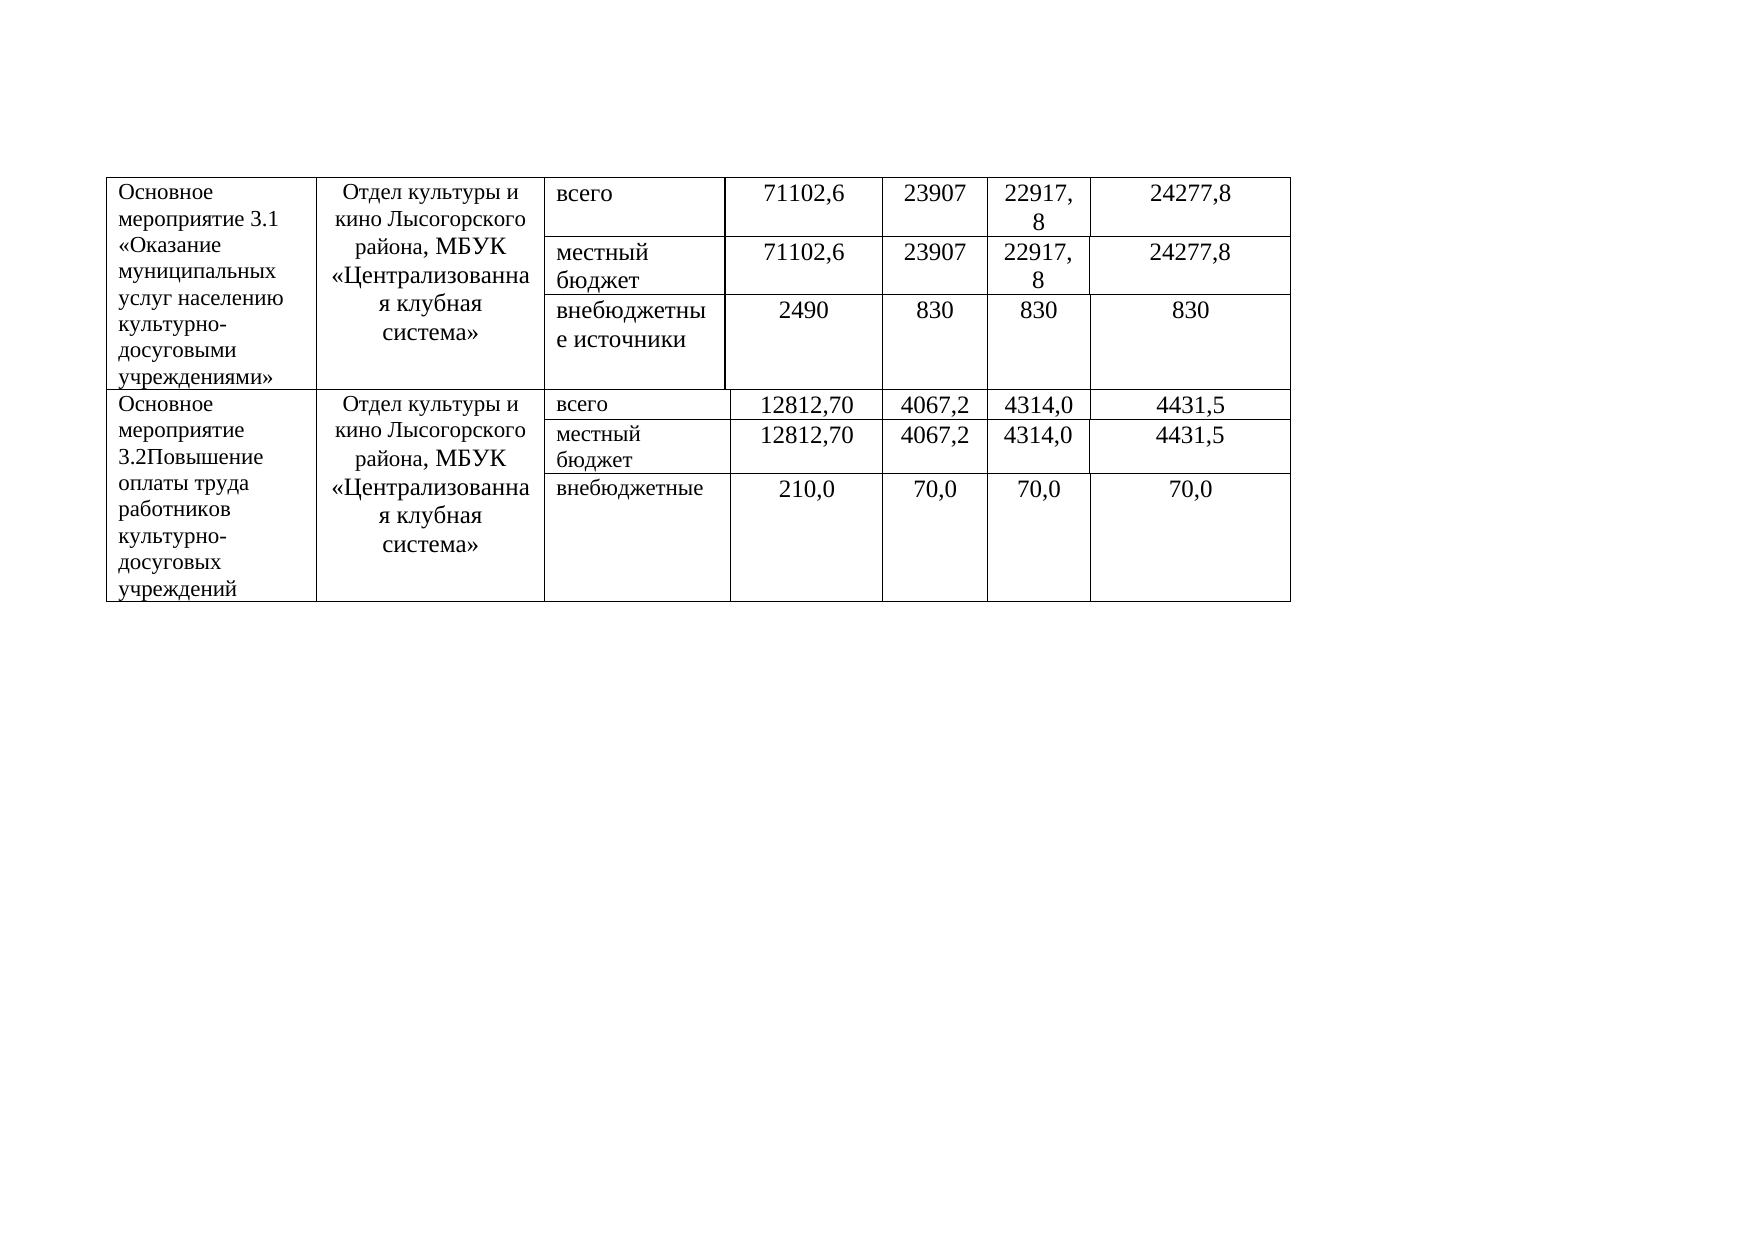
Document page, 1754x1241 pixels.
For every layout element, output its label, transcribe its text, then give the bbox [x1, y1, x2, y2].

table_cell 2490 [726, 295, 882, 389]
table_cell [317, 178, 544, 389]
table_cell 70,0 [1091, 474, 1290, 601]
table_cell всего [545, 178, 724, 236]
table_cell 22917,8 [988, 178, 1090, 236]
table_cell внебюджетные [545, 474, 730, 601]
table_cell 4314,0 [988, 390, 1090, 419]
table_cell 210,0 [731, 474, 882, 601]
table_cell 4431,5 [1090, 420, 1290, 473]
table_cell местный бюджет [545, 237, 724, 294]
table_cell 830 [988, 295, 1090, 389]
table_cell 4314,0 [988, 420, 1089, 473]
table_cell 12812,70 [731, 420, 882, 473]
table_cell 24277,8 [1091, 178, 1290, 236]
table_cell 830 [1091, 295, 1290, 389]
table_cell 4067,2 [883, 420, 987, 473]
table_cell 4067,2 [883, 390, 987, 419]
table_cell всего [545, 390, 730, 419]
table_cell 70,0 [883, 474, 987, 601]
table_cell 12812,70 [731, 390, 882, 419]
table_cell Основное мероприятие 3.1 «Оказание муниципальных услуг населению культурно-досуговыми учреждениями» [107, 178, 316, 389]
table_cell внебюджетные источники [545, 295, 724, 389]
table_cell 23907 [883, 178, 987, 236]
table_cell 70,0 [988, 474, 1090, 601]
table_cell 22917,8 [988, 237, 1089, 294]
table_cell 71102,6 [726, 237, 882, 294]
table_cell Отдел культуры и кино Лысогорского района, МБУК «Централизованная клубная система» [317, 390, 544, 601]
table_cell 830 [883, 295, 987, 389]
table_cell 71102,6 [726, 178, 882, 236]
table_cell 4431,5 [1091, 390, 1290, 419]
table_cell Основное мероприятие 3.2Повышение оплаты труда работников культурно-досуговых учреждений [107, 390, 316, 601]
table_cell 23907 [883, 237, 987, 294]
table_cell 24277,8 [1090, 237, 1290, 294]
table_cell местный бюджет [545, 420, 730, 473]
